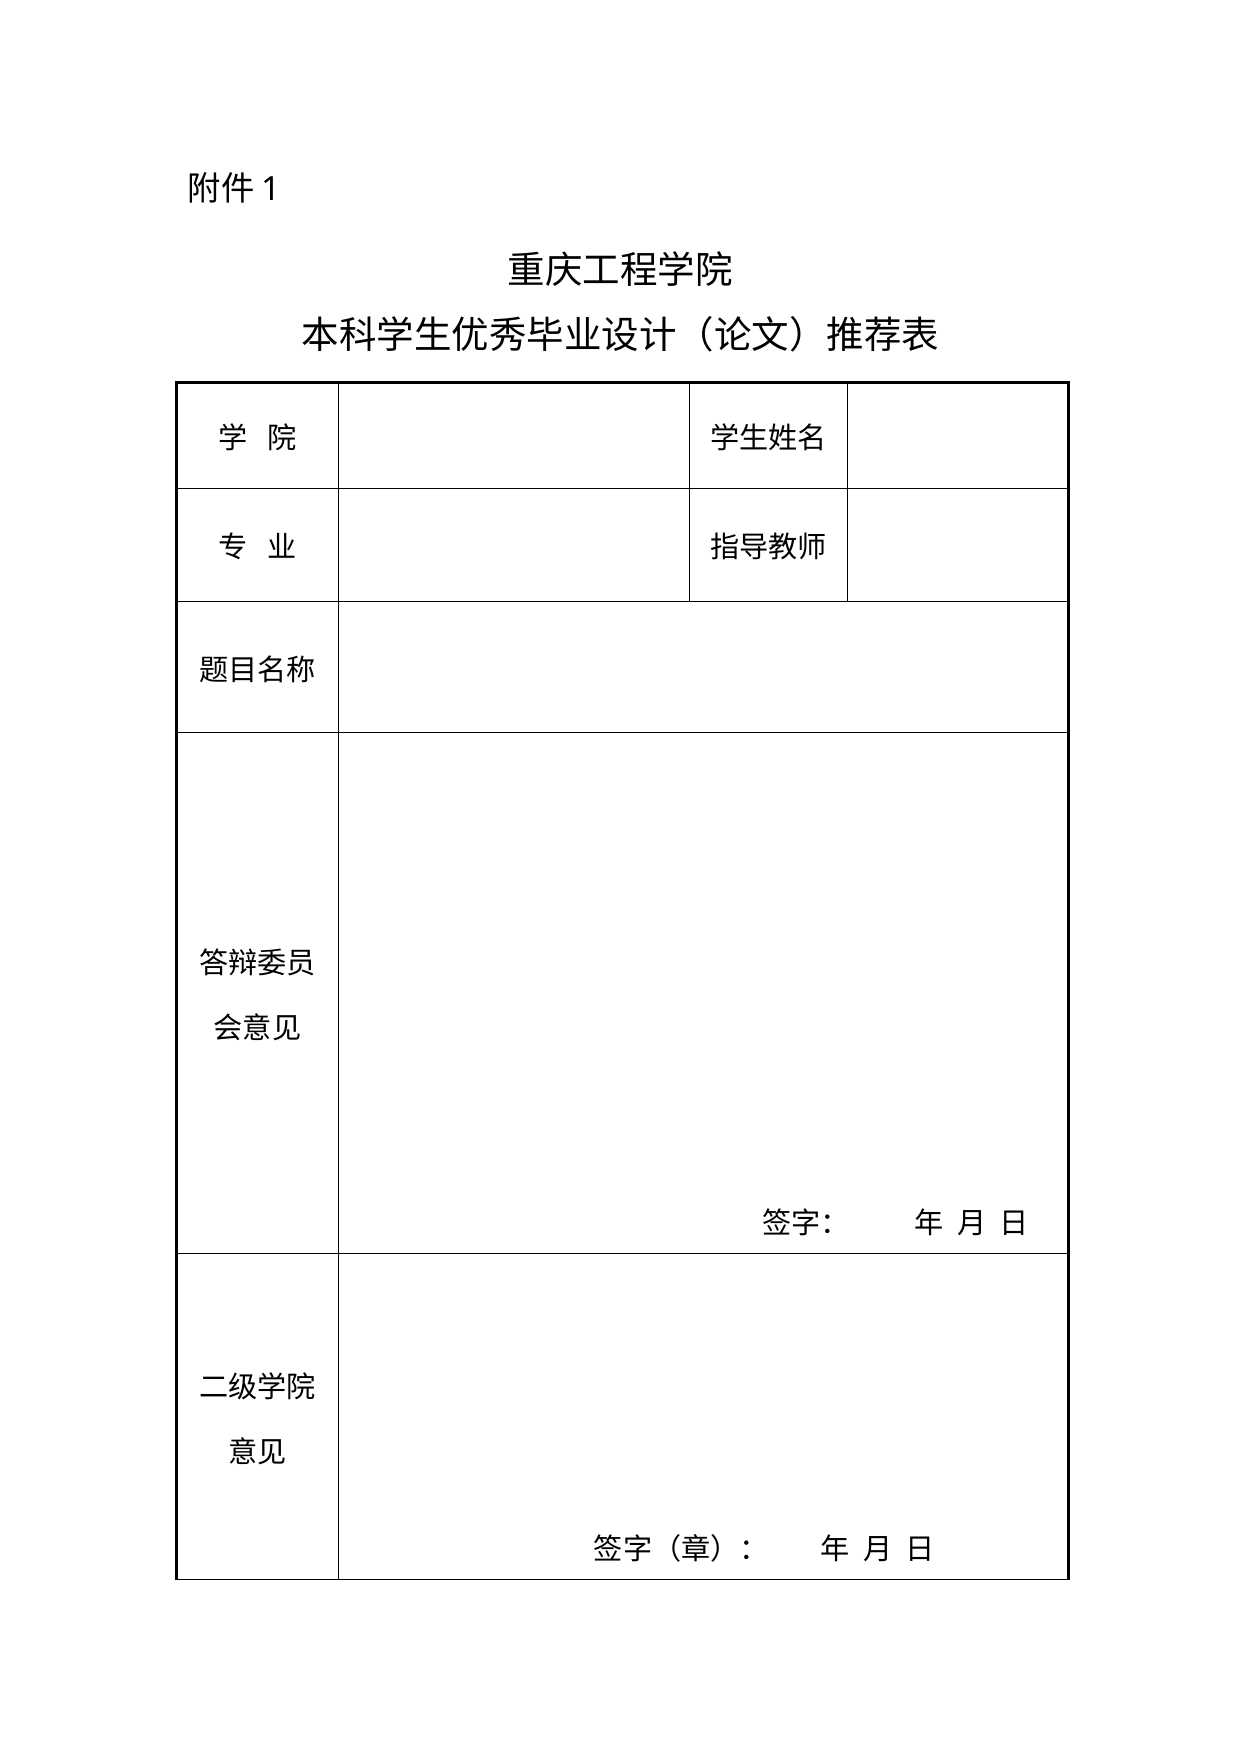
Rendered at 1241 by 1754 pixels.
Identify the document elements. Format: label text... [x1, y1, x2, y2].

table_cell 专 业 [178, 489, 338, 601]
table_cell 签字（章）： 年 月 日 [339, 1254, 1067, 1579]
table_cell [339, 602, 1067, 732]
table_header [848, 384, 1067, 488]
text 附件1 [187, 162, 1053, 210]
table_header 学生姓名 [690, 384, 847, 488]
table_header [339, 384, 689, 488]
table_header 学 院 [178, 384, 338, 488]
table_cell [848, 489, 1067, 601]
table_cell [339, 489, 689, 601]
table_cell 题目名称 [178, 602, 338, 732]
table_cell 签字： 年 月 日 [339, 733, 1067, 1253]
text 重庆工程学院 [187, 234, 1053, 299]
table_cell 二级学院 意见 [178, 1254, 338, 1579]
table_cell 指导教师 [690, 489, 847, 601]
table_cell 答辩委员会意见 [178, 733, 338, 1253]
subtitle 本科学生优秀毕业设计（论文）推荐表 [187, 299, 1053, 364]
